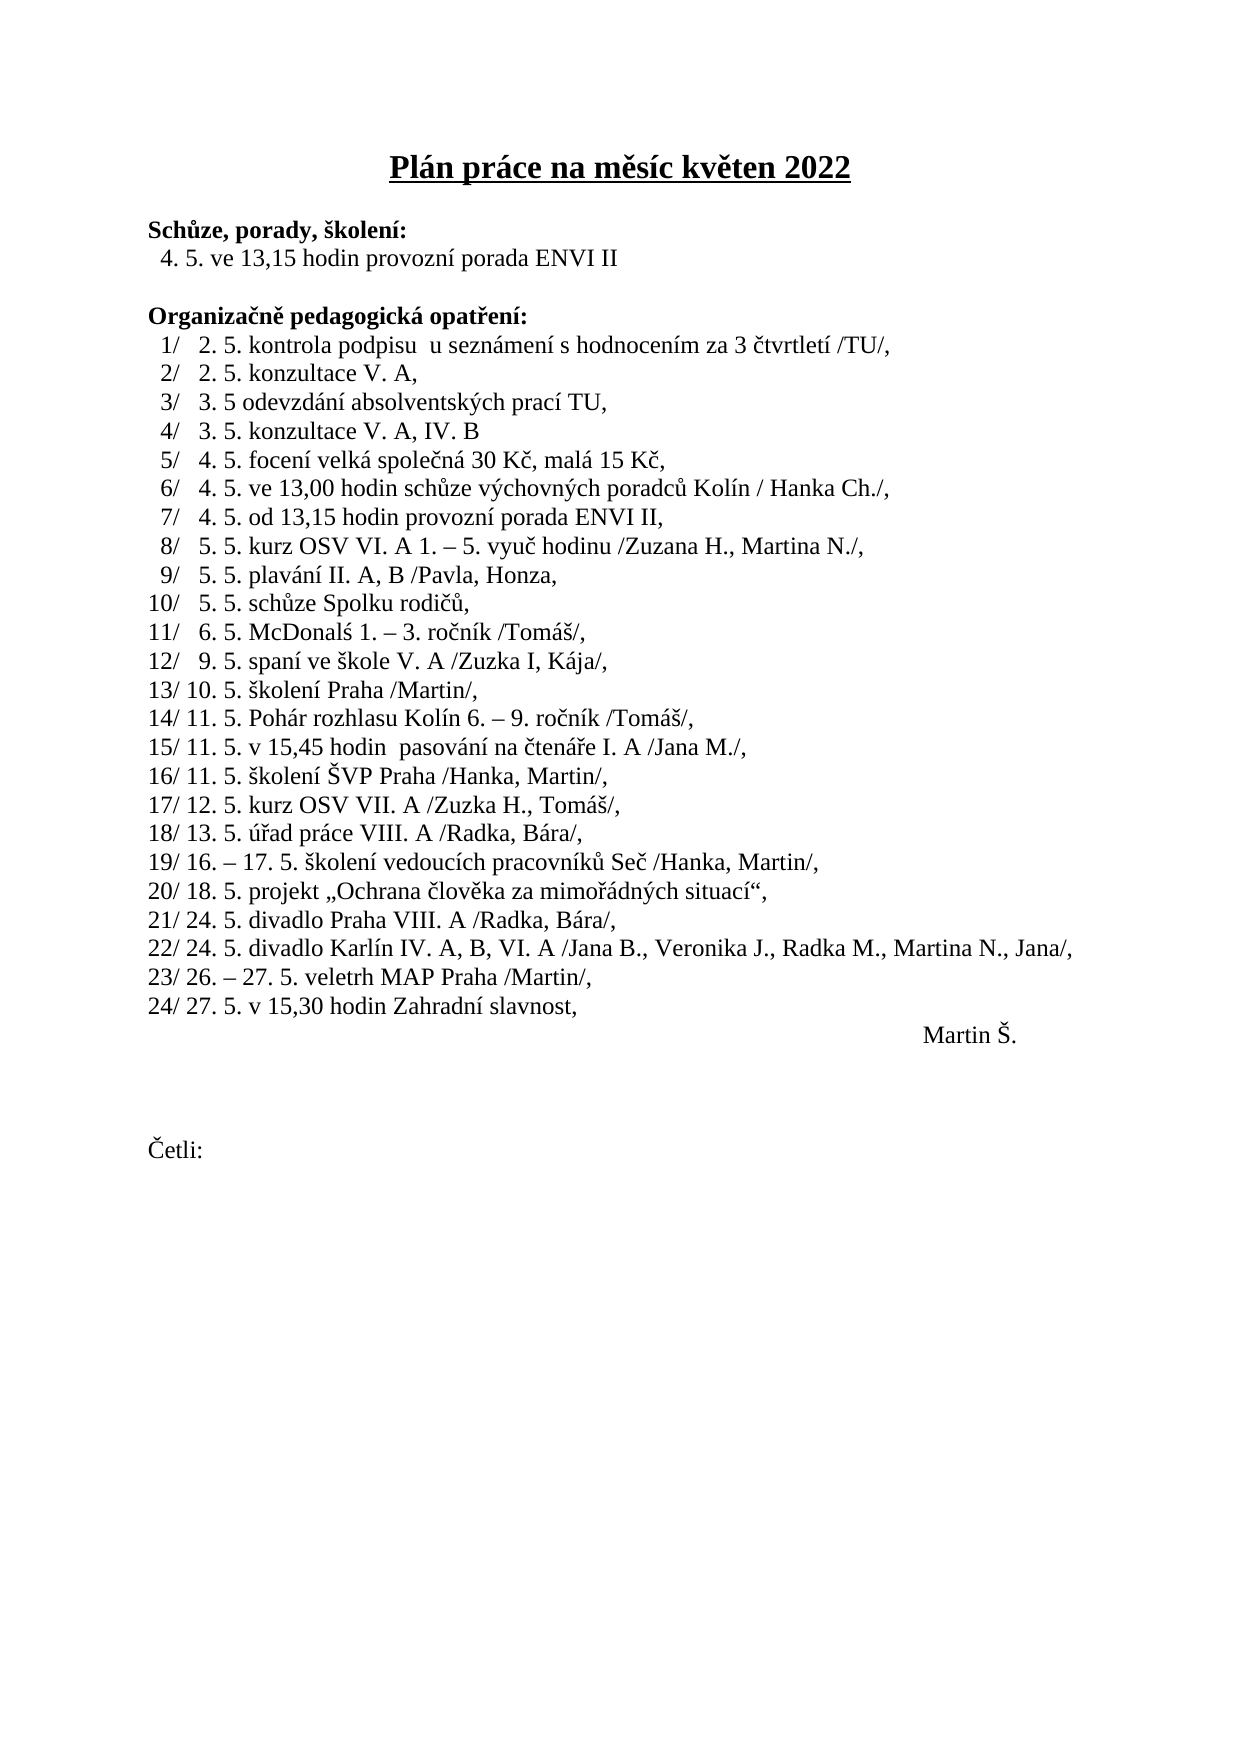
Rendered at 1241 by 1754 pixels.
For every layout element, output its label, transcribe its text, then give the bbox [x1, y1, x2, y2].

text 10/ 5. 5. schůze Spolku rodičů, [148, 588, 1093, 617]
text 21/ 24. 5. divadlo Praha VIII. A /Radka, Bára/, [148, 905, 1093, 933]
text 6/ 4. 5. ve 13,00 hodin schůze výchovných poradců Kolín / Hanka Ch./, [148, 473, 1093, 502]
text 18/ 13. 5. úřad práce VIII. A /Radka, Bára/, [148, 818, 1093, 847]
text Martin Š. [811, 1020, 1093, 1048]
text 24/ 27. 5. v 15,30 hodin Zahradní slavnost, [148, 991, 1093, 1020]
text Četli: [148, 1135, 413, 1163]
text 11/ 6. 5. McDonalś 1. – 3. ročník /Tomáš/, [148, 617, 1093, 646]
text Organizačně pedagogická opatření: [148, 301, 1093, 330]
text 2/ 2. 5. konzultace V. A, [148, 358, 1093, 387]
text 3/ 3. 5 odevzdání absolventských prací TU, [148, 387, 1093, 416]
text 4/ 3. 5. konzultace V. A, IV. B [148, 416, 1093, 445]
text 23/ 26. – 27. 5. veletrh MAP Praha /Martin/, [148, 962, 1093, 991]
text 22/ 24. 5. divadlo Karlín IV. A, B, VI. A /Jana B., Veronika J., Radka M., Martina N., Jana/, [148, 933, 1093, 962]
text 19/ 16. – 17. 5. školení vedoucích pracovníků Seč /Hanka, Martin/, [148, 847, 1093, 876]
title Plán práce na měsíc květen 2022 [148, 148, 1093, 186]
text 14/ 11. 5. Pohár rozhlasu Kolín 6. – 9. ročník /Tomáš/, [148, 703, 1093, 732]
text Schůze, porady, školení: [148, 215, 1093, 243]
text 5/ 4. 5. focení velká společná 30 Kč, malá 15 Kč, [148, 445, 1093, 473]
text 13/ 10. 5. školení Praha /Martin/, [148, 675, 1093, 703]
text 7/ 4. 5. od 13,15 hodin provozní porada ENVI II, [148, 502, 1093, 531]
text 4. 5. ve 13,15 hodin provozní porada ENVI II [148, 243, 1093, 272]
text 9/ 5. 5. plavání II. A, B /Pavla, Honza, [148, 560, 1093, 588]
text 15/ 11. 5. v 15,45 hodin pasování na čtenáře I. A /Jana M./, [148, 732, 1093, 761]
text 8/ 5. 5. kurz OSV VI. A 1. – 5. vyuč hodinu /Zuzana H., Martina N./, [148, 531, 1093, 560]
text 12/ 9. 5. spaní ve škole V. A /Zuzka I, Kája/, [148, 646, 1093, 675]
text 20/ 18. 5. projekt „Ochrana člověka za mimořádných situací“, [148, 876, 1093, 905]
text 1/ 2. 5. kontrola podpisu u seznámení s hodnocením za 3 čtvrtletí /TU/, [148, 330, 1093, 358]
text 17/ 12. 5. kurz OSV VII. A /Zuzka H., Tomáš/, [148, 790, 1093, 818]
text 16/ 11. 5. školení ŠVP Praha /Hanka, Martin/, [148, 761, 1093, 790]
